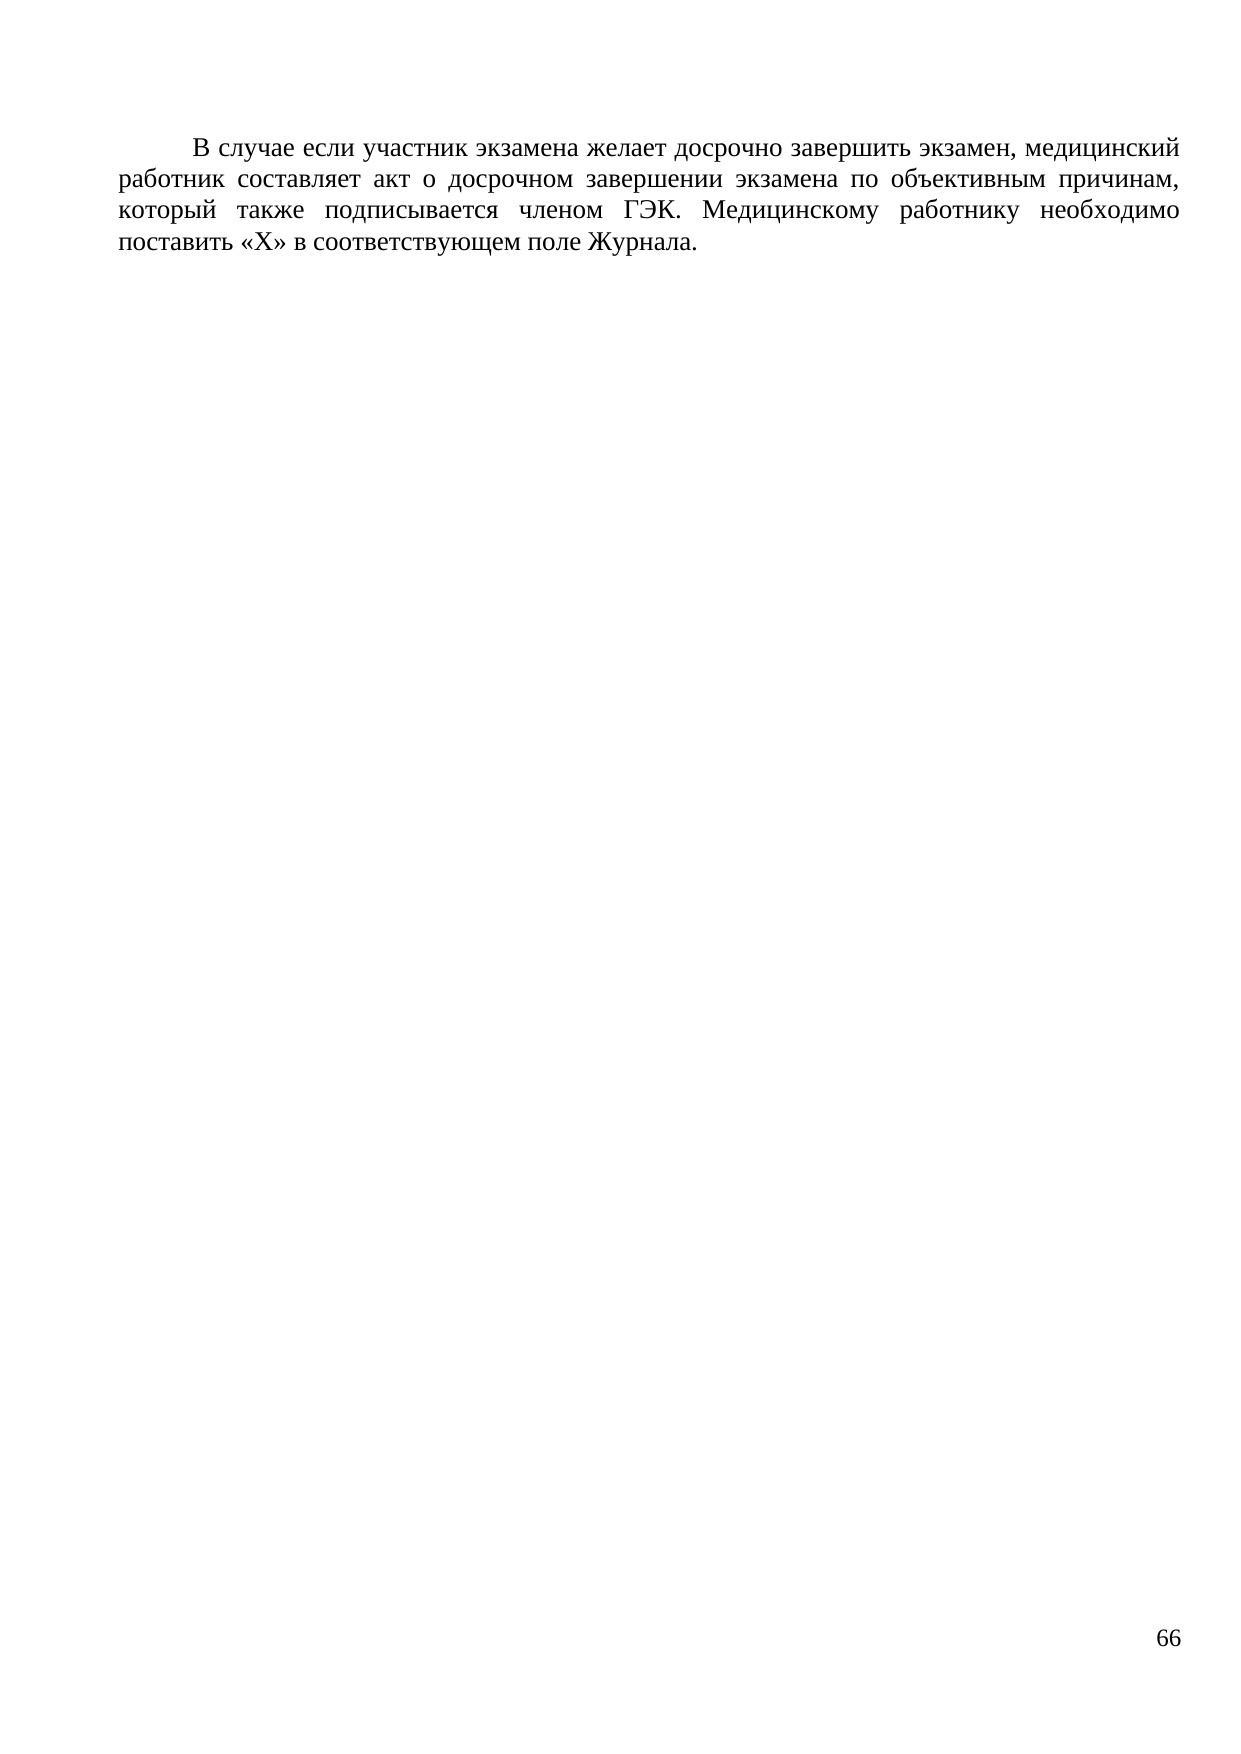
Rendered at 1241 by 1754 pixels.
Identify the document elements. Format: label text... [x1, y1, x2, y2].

text В случае если участник экзамена желает досрочно завершить экзамен, медицинский работник составляет акт о досрочном завершении экзамена по объективным причинам, который также подписывается членом ГЭК. Медицинскому работнику необходимо поставить «Х» в соответствующем поле Журнала. [118, 131, 1181, 256]
